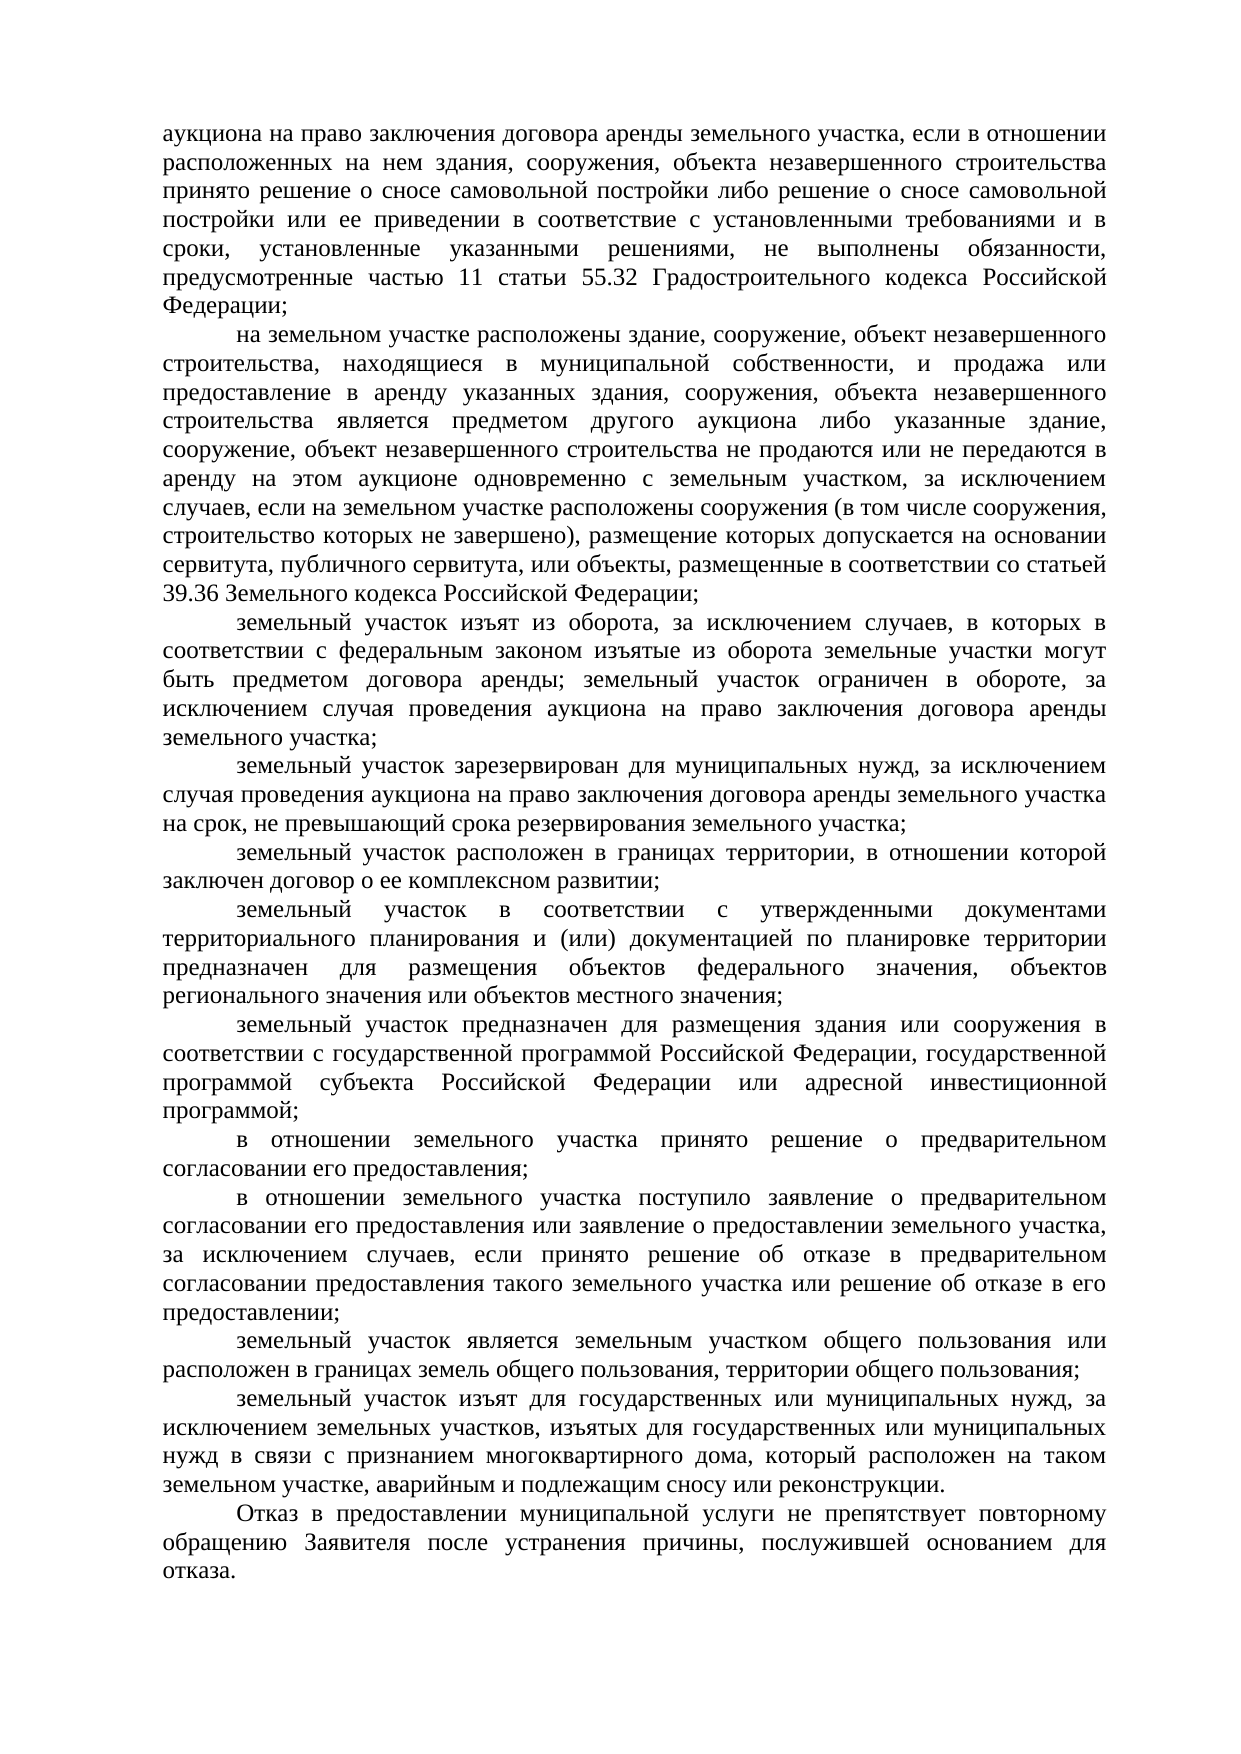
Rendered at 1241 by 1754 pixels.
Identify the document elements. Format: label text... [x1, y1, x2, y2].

text земельный участок изъят из оборота, за исключением случаев, в которых в соответствии с федеральным законом изъятые из оборота земельные участки могут быть предметом договора аренды; земельный участок ограничен в обороте, за исключением случая проведения аукциона на право заключения договора аренды земельного участка; [162, 607, 1107, 751]
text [162, 118, 1107, 319]
text земельный участок предназначен для размещения здания или сооружения в соответствии с государственной программой Российской Федерации, государственной программой субъекта Российской Федерации или адресной инвестиционной программой; [162, 1009, 1107, 1124]
text земельный участок является земельным участком общего пользования или расположен в границах земель общего пользования, территории общего пользования; [162, 1326, 1107, 1383]
text в отношении земельного участка принято решение о предварительном согласовании его предоставления; [162, 1124, 1107, 1182]
text в отношении земельного участка поступило заявление о предварительном согласовании его предоставления или заявление о предоставлении земельного участка, за исключением случаев, если принято решение об отказе в предварительном согласовании предоставления такого земельного участка или решение об отказе в его предоставлении; [162, 1182, 1107, 1326]
text на земельном участке расположены здание, сооружение, объект незавершенного строительства, находящиеся в муниципальной собственности, и продажа или предоставление в аренду указанных здания, сооружения, объекта незавершенного строительства является предметом другого аукциона либо указанные здание, сооружение, объект незавершенного строительства не продаются или не передаются в аренду на этом аукционе одновременно с земельным участком, за исключением случаев, если на земельном участке расположены сооружения (в том числе сооружения, строительство которых не завершено), размещение которых допускается на основании сервитута, публичного сервитута, или объекты, размещенные в соответствии со статьей 39.36 Земельного кодекса Российской Федерации; [162, 319, 1107, 607]
text земельный участок в соответствии с утвержденными документами территориального планирования и (или) документацией по планировке территории предназначен для размещения объектов федерального значения, объектов регионального значения или объектов местного значения; [162, 894, 1107, 1009]
text земельный участок зарезервирован для муниципальных нужд, за исключением случая проведения аукциона на право заключения договора аренды земельного участка на срок, не превышающий срока резервирования земельного участка; [162, 751, 1107, 837]
text Отказ в предоставлении муниципальной услуги не препятствует повторному обращению Заявителя после устранения причины, послужившей основанием для отказа. [162, 1498, 1107, 1584]
text земельный участок изъят для государственных или муниципальных нужд, за исключением земельных участков, изъятых для государственных или муниципальных нужд в связи с признанием многоквартирного дома, который расположен на таком земельном участке, аварийным и подлежащим сносу или реконструкции. [162, 1383, 1107, 1498]
text земельный участок расположен в границах территории, в отношении которой заключен договор о ее комплексном развитии; [162, 837, 1107, 894]
